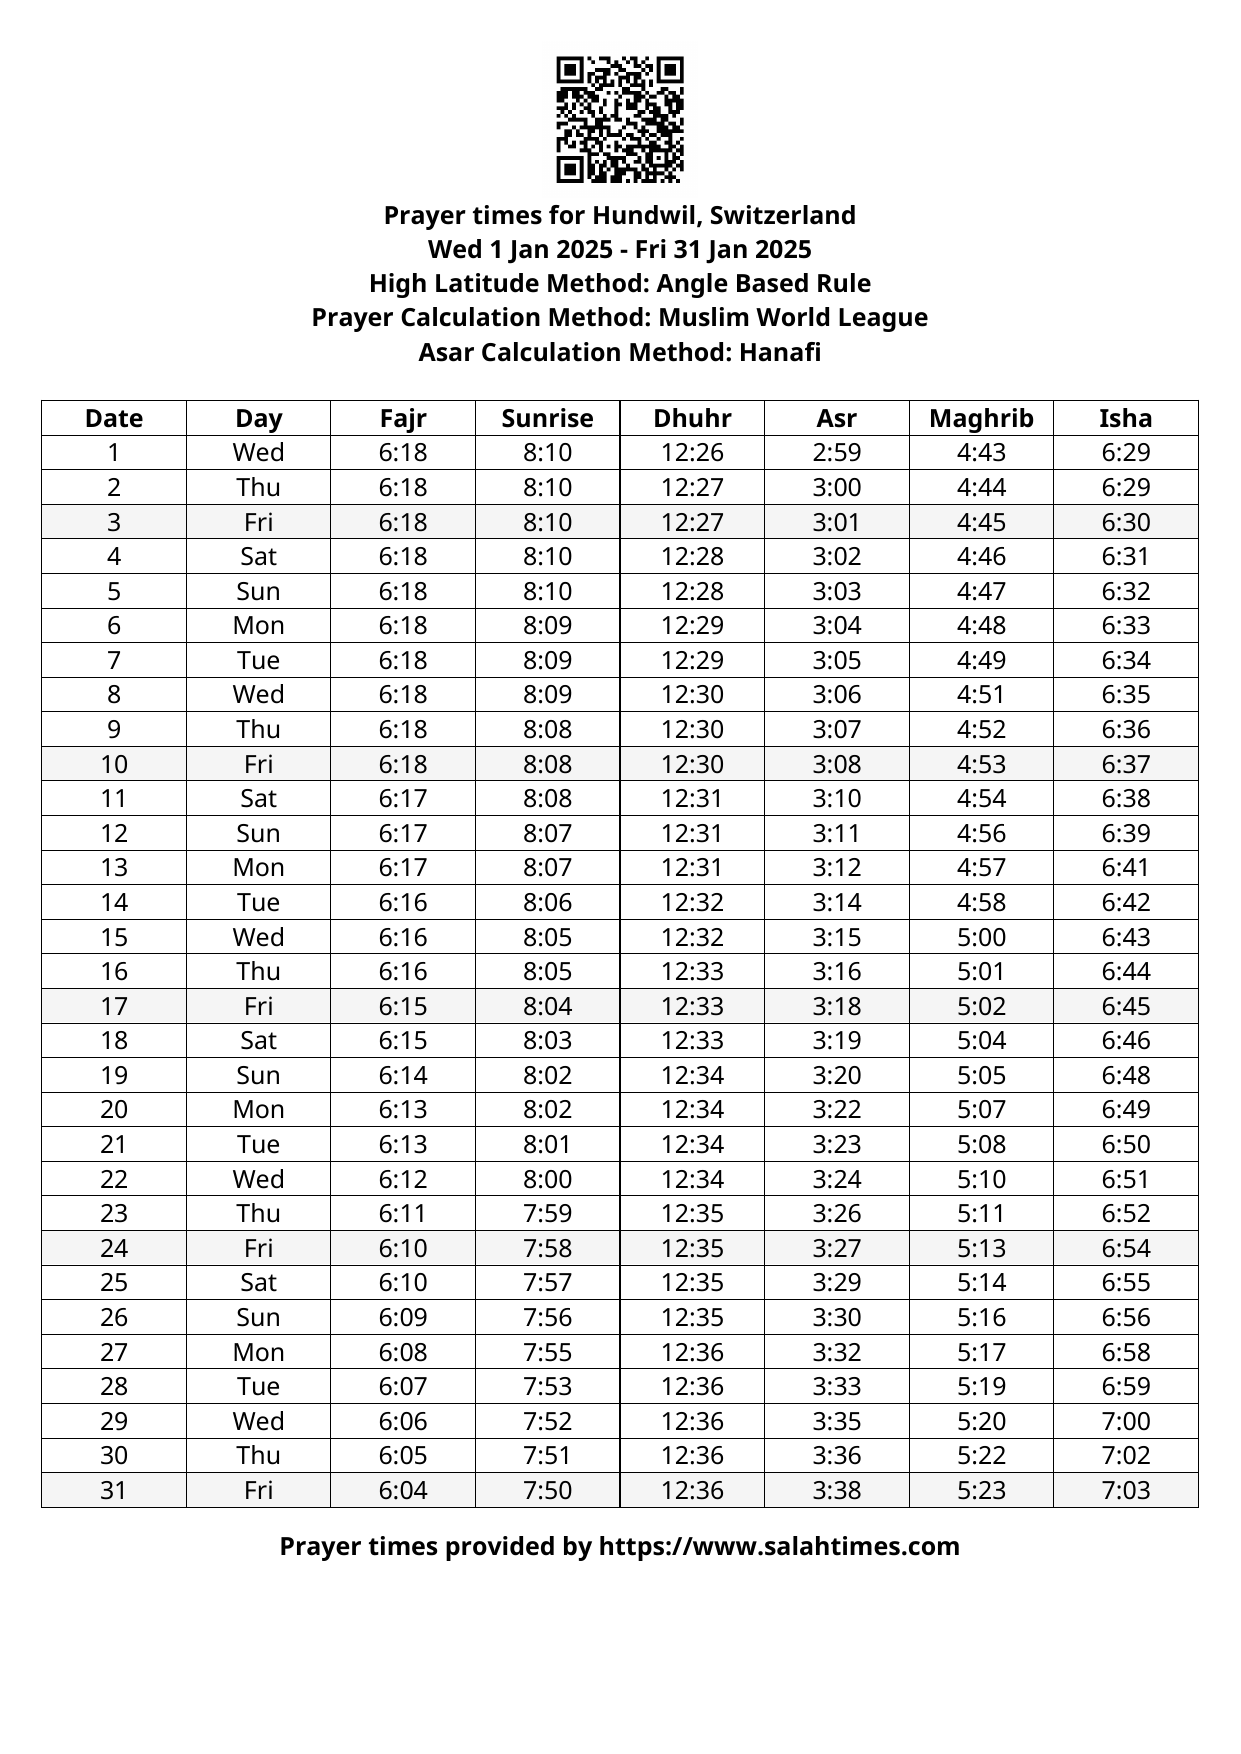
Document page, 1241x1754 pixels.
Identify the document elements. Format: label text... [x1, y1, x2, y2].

table_cell 12:34 [621, 1162, 764, 1195]
table_cell Sun [187, 1058, 330, 1092]
table_cell Mon [187, 1335, 330, 1368]
table_cell 8:08 [476, 781, 619, 815]
table_cell 8:09 [476, 609, 619, 642]
table_header Sunrise [476, 401, 619, 434]
table_header Fajr [331, 401, 475, 434]
table_cell 12:36 [621, 1473, 764, 1507]
picture [542, 41, 699, 198]
table_cell 12:34 [621, 1058, 764, 1092]
table_cell 12:29 [621, 643, 764, 677]
table_cell 5:05 [910, 1058, 1053, 1092]
table_cell 6:32 [1054, 574, 1198, 607]
table_cell 12:26 [621, 436, 764, 469]
table_cell Fri [187, 747, 330, 780]
table_cell 6:46 [1054, 1024, 1198, 1057]
table_cell 6:35 [1054, 678, 1198, 711]
table_cell 6:58 [1054, 1335, 1198, 1368]
table_cell 8:02 [476, 1093, 619, 1126]
table_cell Fri [187, 989, 330, 1022]
table_cell 7:53 [476, 1369, 619, 1403]
table_cell 4:49 [910, 643, 1053, 677]
table_cell 3:29 [765, 1266, 909, 1299]
table_cell 7:58 [476, 1231, 619, 1264]
table_cell 13 [42, 851, 186, 884]
table_cell 21 [42, 1127, 186, 1161]
table_cell 7:51 [476, 1439, 619, 1472]
table_cell 2:59 [765, 436, 909, 469]
table_cell 4:43 [910, 436, 1053, 469]
table_header Asr [765, 401, 909, 434]
table_cell 6:18 [331, 712, 475, 746]
table_cell 6:07 [331, 1369, 475, 1403]
text Prayer times for Hundwil, Switzerland [42, 198, 1198, 232]
table_cell 8:01 [476, 1127, 619, 1161]
table_cell 3:36 [765, 1439, 909, 1472]
table_cell 3:19 [765, 1024, 909, 1057]
table_cell 12:28 [621, 539, 764, 573]
table_cell Sun [187, 816, 330, 849]
table_cell 6:55 [1054, 1266, 1198, 1299]
table_cell 3:22 [765, 1093, 909, 1126]
table_cell Sat [187, 781, 330, 815]
table_header Dhuhr [621, 401, 764, 434]
table_cell 4 [42, 539, 186, 573]
table_cell Thu [187, 1439, 330, 1472]
table_cell 11 [42, 781, 186, 815]
table_cell 12:36 [621, 1439, 764, 1472]
table_cell 8:00 [476, 1162, 619, 1195]
table_cell 16 [42, 954, 186, 988]
table_cell 10 [42, 747, 186, 780]
table_cell 5 [42, 574, 186, 607]
table_cell 6 [42, 609, 186, 642]
table_cell 6:41 [1054, 851, 1198, 884]
table_cell 6:10 [331, 1231, 475, 1264]
table_cell 3:02 [765, 539, 909, 573]
table_cell 8:05 [476, 920, 619, 953]
table_cell 7:50 [476, 1473, 619, 1507]
table_cell 6:48 [1054, 1058, 1198, 1092]
table_cell 6:09 [331, 1300, 475, 1334]
table_cell 24 [42, 1231, 186, 1264]
table_cell 8:04 [476, 989, 619, 1022]
table_cell 3:38 [765, 1473, 909, 1507]
table_cell 19 [42, 1058, 186, 1092]
table_cell 8:03 [476, 1024, 619, 1057]
table_cell 8:10 [476, 470, 619, 504]
table_cell 6:18 [331, 574, 475, 607]
table_cell 3:20 [765, 1058, 909, 1092]
table_cell Tue [187, 643, 330, 677]
table_cell 3:01 [765, 505, 909, 538]
table_cell 12:32 [621, 885, 764, 919]
table_cell 18 [42, 1024, 186, 1057]
text High Latitude Method: Angle Based Rule [42, 266, 1198, 300]
table_cell 6:39 [1054, 816, 1198, 849]
table_cell 12:33 [621, 989, 764, 1022]
table_cell Tue [187, 885, 330, 919]
text Asar Calculation Method: Hanafi [42, 334, 1198, 368]
table_cell 12:34 [621, 1127, 764, 1161]
table_cell 5:00 [910, 920, 1053, 953]
table_cell 7:55 [476, 1335, 619, 1368]
table_cell 8:08 [476, 712, 619, 746]
table_cell 4:45 [910, 505, 1053, 538]
table_cell 3:11 [765, 816, 909, 849]
table_cell 8:08 [476, 747, 619, 780]
table_cell Sun [187, 574, 330, 607]
table_cell 5:14 [910, 1266, 1053, 1299]
table_cell 6:31 [1054, 539, 1198, 573]
table_header Day [187, 401, 330, 434]
table_cell 6:15 [331, 989, 475, 1022]
text Prayer times provided by https://www.salahtimes.com [42, 1528, 1198, 1563]
table_cell 20 [42, 1093, 186, 1126]
table_header Date [42, 401, 186, 434]
table_cell Wed [187, 678, 330, 711]
table_cell 3:24 [765, 1162, 909, 1195]
table_cell Thu [187, 712, 330, 746]
table_cell 5:22 [910, 1439, 1053, 1472]
table_cell Sun [187, 1300, 330, 1334]
table_cell 22 [42, 1162, 186, 1195]
table_cell 5:16 [910, 1300, 1053, 1334]
table_cell 3:03 [765, 574, 909, 607]
table_cell 4:47 [910, 574, 1053, 607]
table_cell 4:44 [910, 470, 1053, 504]
table_cell 4:54 [910, 781, 1053, 815]
table_cell 3:10 [765, 781, 909, 815]
table_cell 6:06 [331, 1404, 475, 1437]
table_cell 8:10 [476, 574, 619, 607]
table_cell 12:35 [621, 1196, 764, 1230]
table_cell 5:19 [910, 1369, 1053, 1403]
table_cell 5:07 [910, 1093, 1053, 1126]
table_cell 3:23 [765, 1127, 909, 1161]
table_cell 7:02 [1054, 1439, 1198, 1472]
table_cell 6:16 [331, 885, 475, 919]
table_cell 6:17 [331, 851, 475, 884]
table_cell 4:52 [910, 712, 1053, 746]
table_cell 3:18 [765, 989, 909, 1022]
table_cell 5:17 [910, 1335, 1053, 1368]
table_cell 7 [42, 643, 186, 677]
table_cell Wed [187, 1162, 330, 1195]
table_cell 5:02 [910, 989, 1053, 1022]
text Wed 1 Jan 2025 - Fri 31 Jan 2025 [42, 232, 1198, 266]
table_cell 3:04 [765, 609, 909, 642]
table_cell 3:14 [765, 885, 909, 919]
table_cell 6:30 [1054, 505, 1198, 538]
table_cell 4:51 [910, 678, 1053, 711]
table_cell 8:05 [476, 954, 619, 988]
table_cell 25 [42, 1266, 186, 1299]
table_cell 5:13 [910, 1231, 1053, 1264]
table_cell 12:29 [621, 609, 764, 642]
table_cell 6:36 [1054, 712, 1198, 746]
table_cell 5:08 [910, 1127, 1053, 1161]
table_cell 6:18 [331, 505, 475, 538]
table_cell 6:04 [331, 1473, 475, 1507]
table_cell 12:35 [621, 1231, 764, 1264]
table_cell Sat [187, 539, 330, 573]
table_cell 6:54 [1054, 1231, 1198, 1264]
table_cell 3 [42, 505, 186, 538]
table_cell 17 [42, 989, 186, 1022]
table_cell 5:23 [910, 1473, 1053, 1507]
table_cell 12:35 [621, 1266, 764, 1299]
table_cell 8 [42, 678, 186, 711]
table_cell 6:16 [331, 954, 475, 988]
table_cell 3:26 [765, 1196, 909, 1230]
table_cell Fri [187, 1231, 330, 1264]
table_cell 7:03 [1054, 1473, 1198, 1507]
table_cell 6:17 [331, 781, 475, 815]
table_cell 8:09 [476, 678, 619, 711]
table_cell 6:50 [1054, 1127, 1198, 1161]
table_cell 12:36 [621, 1369, 764, 1403]
table_cell 6:38 [1054, 781, 1198, 815]
table_cell 12:33 [621, 1024, 764, 1057]
table_cell 5:10 [910, 1162, 1053, 1195]
table_cell 5:01 [910, 954, 1053, 988]
table_cell 12:35 [621, 1300, 764, 1334]
table_cell 6:12 [331, 1162, 475, 1195]
table_cell 12:34 [621, 1093, 764, 1126]
table_cell 6:49 [1054, 1093, 1198, 1126]
table_cell 3:07 [765, 712, 909, 746]
table_cell Tue [187, 1369, 330, 1403]
table_cell 6:18 [331, 678, 475, 711]
table_cell 6:34 [1054, 643, 1198, 677]
table_cell 7:59 [476, 1196, 619, 1230]
table_cell 6:18 [331, 747, 475, 780]
table_cell 6:13 [331, 1127, 475, 1161]
table_cell 5:04 [910, 1024, 1053, 1057]
table_cell Fri [187, 1473, 330, 1507]
table_cell 27 [42, 1335, 186, 1368]
table_cell 3:33 [765, 1369, 909, 1403]
table_cell 12:31 [621, 816, 764, 849]
table_cell 12 [42, 816, 186, 849]
table_cell 7:52 [476, 1404, 619, 1437]
table_cell Sat [187, 1024, 330, 1057]
table_cell 6:33 [1054, 609, 1198, 642]
table_cell Fri [187, 505, 330, 538]
table_cell 12:28 [621, 574, 764, 607]
table_cell 6:17 [331, 816, 475, 849]
table_cell Thu [187, 954, 330, 988]
table_cell 3:06 [765, 678, 909, 711]
table_cell 3:00 [765, 470, 909, 504]
table_cell 3:12 [765, 851, 909, 884]
table_cell 6:56 [1054, 1300, 1198, 1334]
table_cell 1 [42, 436, 186, 469]
table_cell 3:05 [765, 643, 909, 677]
table_cell 8:09 [476, 643, 619, 677]
table_cell 6:18 [331, 436, 475, 469]
table_cell 8:06 [476, 885, 619, 919]
table_cell 12:27 [621, 505, 764, 538]
table_header Maghrib [910, 401, 1053, 434]
table_cell 6:18 [331, 643, 475, 677]
table_cell 8:02 [476, 1058, 619, 1092]
table_cell 29 [42, 1404, 186, 1437]
table_cell 3:08 [765, 747, 909, 780]
table_cell Wed [187, 1404, 330, 1437]
table_cell 6:18 [331, 609, 475, 642]
table_header Isha [1054, 401, 1198, 434]
table_cell 6:59 [1054, 1369, 1198, 1403]
table_cell 31 [42, 1473, 186, 1507]
table_cell 8:07 [476, 816, 619, 849]
table_cell 4:56 [910, 816, 1053, 849]
table_cell 12:33 [621, 954, 764, 988]
table_cell 7:00 [1054, 1404, 1198, 1437]
table_cell 6:10 [331, 1266, 475, 1299]
table_cell 3:35 [765, 1404, 909, 1437]
table_cell 12:30 [621, 712, 764, 746]
table_cell 14 [42, 885, 186, 919]
table_cell 5:20 [910, 1404, 1053, 1437]
table_cell 15 [42, 920, 186, 953]
table_cell 3:15 [765, 920, 909, 953]
table_cell 6:05 [331, 1439, 475, 1472]
table_cell 6:11 [331, 1196, 475, 1230]
table_cell 6:29 [1054, 470, 1198, 504]
table_cell 4:48 [910, 609, 1053, 642]
table_cell 6:44 [1054, 954, 1198, 988]
table_cell 4:57 [910, 851, 1053, 884]
table_cell 6:37 [1054, 747, 1198, 780]
table_cell 3:16 [765, 954, 909, 988]
table_cell 8:07 [476, 851, 619, 884]
table_cell 6:14 [331, 1058, 475, 1092]
table_cell 12:36 [621, 1335, 764, 1368]
table_cell Mon [187, 851, 330, 884]
table_cell 6:15 [331, 1024, 475, 1057]
table_cell 5:11 [910, 1196, 1053, 1230]
table_cell 6:43 [1054, 920, 1198, 953]
table_cell 23 [42, 1196, 186, 1230]
table_cell 7:56 [476, 1300, 619, 1334]
table_cell 26 [42, 1300, 186, 1334]
table_cell 2 [42, 470, 186, 504]
table_cell Mon [187, 1093, 330, 1126]
table_cell 12:31 [621, 781, 764, 815]
table_cell 8:10 [476, 539, 619, 573]
table_cell Mon [187, 609, 330, 642]
table_cell 6:16 [331, 920, 475, 953]
table_cell 4:53 [910, 747, 1053, 780]
table_cell 6:18 [331, 470, 475, 504]
table_cell 12:36 [621, 1404, 764, 1437]
table_cell 12:32 [621, 920, 764, 953]
table_cell Wed [187, 436, 330, 469]
table_cell 6:42 [1054, 885, 1198, 919]
table_cell Thu [187, 470, 330, 504]
table_cell 12:27 [621, 470, 764, 504]
table_cell 12:30 [621, 678, 764, 711]
table_cell Wed [187, 920, 330, 953]
table_cell 4:58 [910, 885, 1053, 919]
table_cell 8:10 [476, 505, 619, 538]
table_cell 9 [42, 712, 186, 746]
table_cell 3:30 [765, 1300, 909, 1334]
table_cell Tue [187, 1127, 330, 1161]
table_cell 7:57 [476, 1266, 619, 1299]
table_cell 12:31 [621, 851, 764, 884]
text Prayer Calculation Method: Muslim World League [42, 300, 1198, 334]
table_cell 6:08 [331, 1335, 475, 1368]
table_cell 30 [42, 1439, 186, 1472]
table_cell 3:32 [765, 1335, 909, 1368]
table_cell Thu [187, 1196, 330, 1230]
table_cell 6:45 [1054, 989, 1198, 1022]
table_cell 12:30 [621, 747, 764, 780]
table_cell 6:52 [1054, 1196, 1198, 1230]
table_cell 6:29 [1054, 436, 1198, 469]
table_cell 6:13 [331, 1093, 475, 1126]
table_cell Sat [187, 1266, 330, 1299]
table_cell 6:18 [331, 539, 475, 573]
table_cell 3:27 [765, 1231, 909, 1264]
table_cell 8:10 [476, 436, 619, 469]
table_cell 28 [42, 1369, 186, 1403]
table_cell 6:51 [1054, 1162, 1198, 1195]
table_cell 4:46 [910, 539, 1053, 573]
